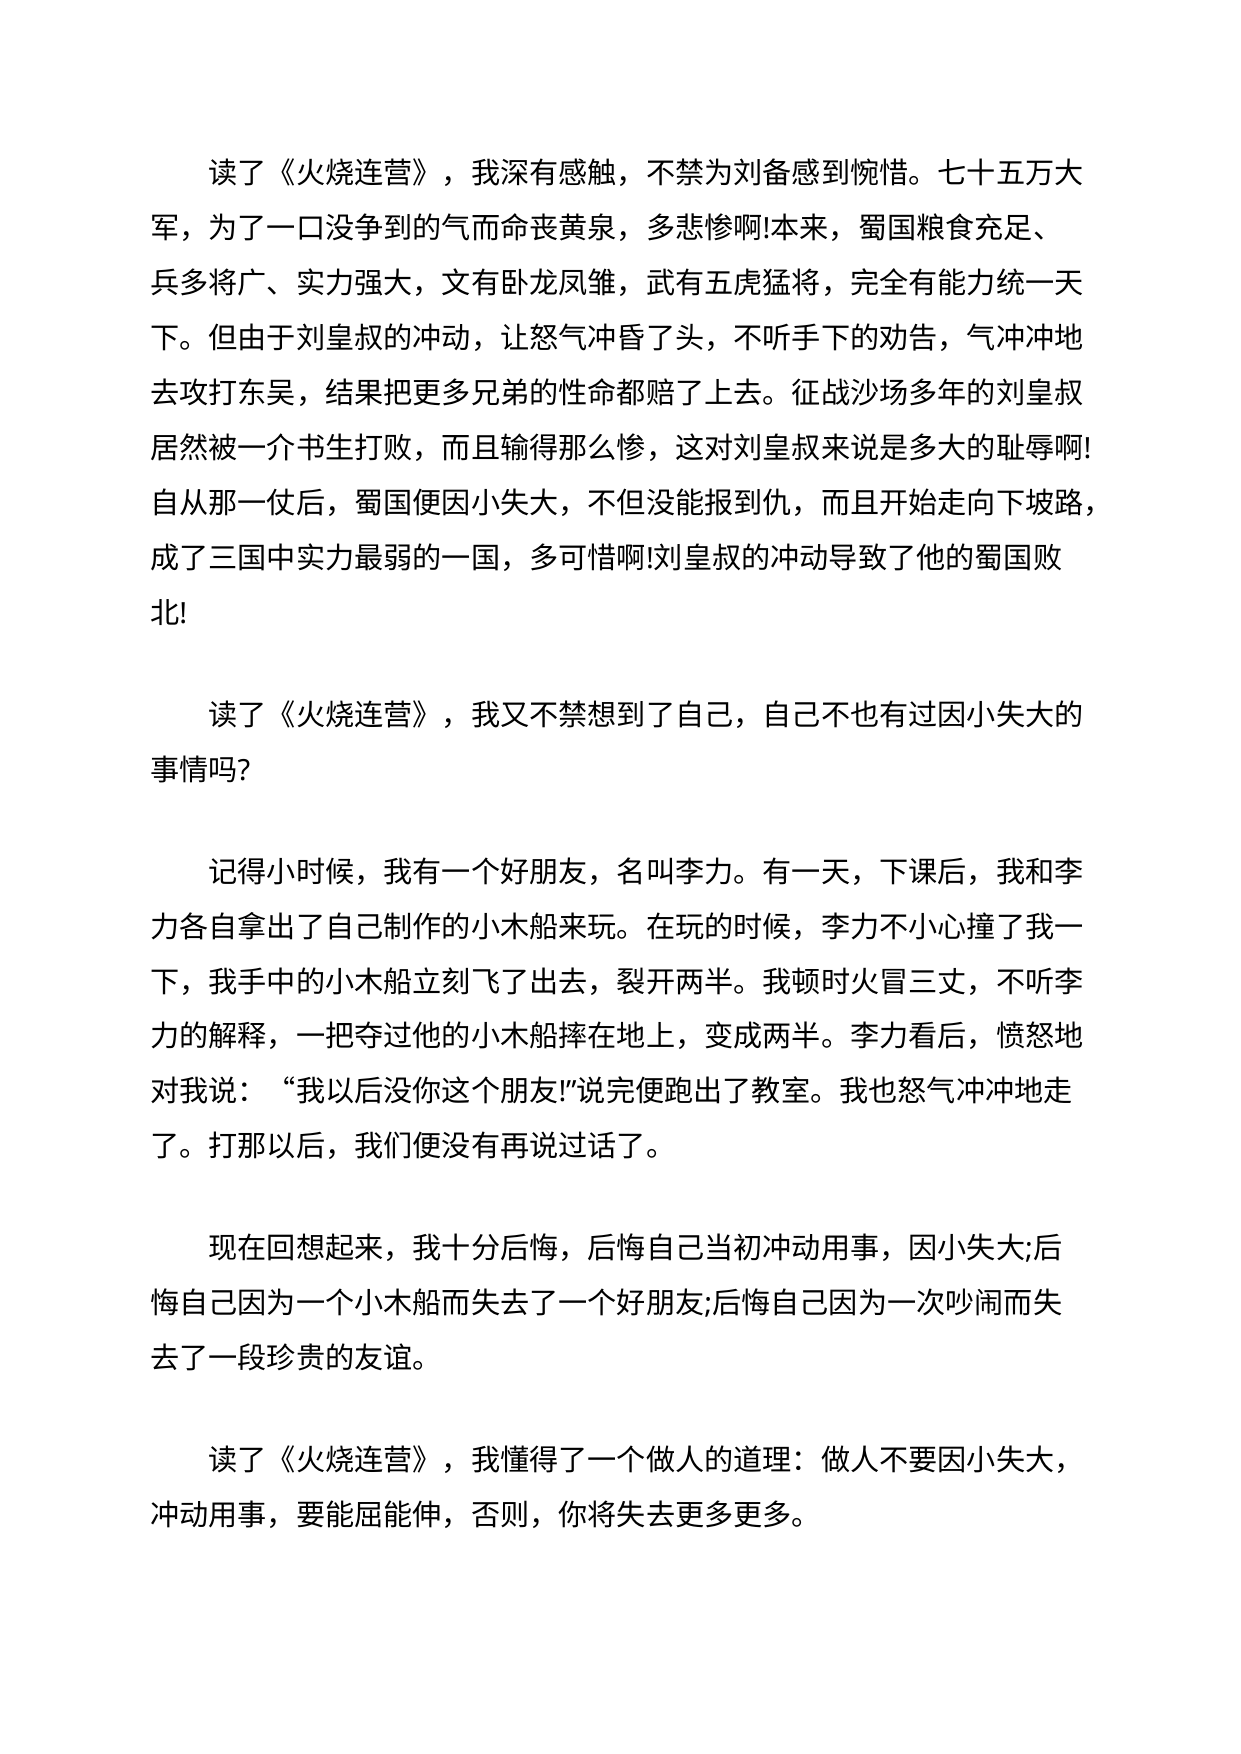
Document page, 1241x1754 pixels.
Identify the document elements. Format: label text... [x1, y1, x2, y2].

text 记得小时候，我有一个好朋友，名叫李力。有一天，下课后，我和李力各自拿出了自己制作的小木船来玩。在玩的时候，李力不小心撞了我一下，我手中的小木船立刻飞了出去，裂开两半。我顿时火冒三丈，不听李力的解释，一把夺过他的小木船摔在地上，变成两半。李力看后，愤怒地对我说：“我以后没你这个朋友!”说完便跑出了教室。我也怒气冲冲地走了。打那以后，我们便没有再说过话了。 [150, 848, 1090, 1165]
text 读了《火烧连营》，我懂得了一个做人的道理：做人不要因小失大，冲动用事，要能屈能伸，否则，你将失去更多更多。 [150, 1436, 1090, 1534]
text 读了《火烧连营》，我深有感触，不禁为刘备感到惋惜。七十五万大军，为了一口没争到的气而命丧黄泉，多悲惨啊!本来，蜀国粮食充足、兵多将广、实力强大，文有卧龙凤雏，武有五虎猛将，完全有能力统一天下。但由于刘皇叔的冲动，让怒气冲昏了头，不听手下的劝告，气冲冲地去攻打东吴，结果把更多兄弟的性命都赔了上去。征战沙场多年的刘皇叔居然被一介书生打败，而且输得那么惨，这对刘皇叔来说是多大的耻辱啊!自从那一仗后，蜀国便因小失大，不但没能报到仇，而且开始走向下坡路，成了三国中实力最弱的一国，多可惜啊!刘皇叔的冲动导致了他的蜀国败北! [150, 150, 1090, 632]
text 现在回想起来，我十分后悔，后悔自己当初冲动用事，因小失大;后悔自己因为一个小木船而失去了一个好朋友;后悔自己因为一次吵闹而失去了一段珍贵的友谊。 [150, 1225, 1090, 1377]
text 读了《火烧连营》，我又不禁想到了自己，自己不也有过因小失大的事情吗? [150, 691, 1090, 789]
